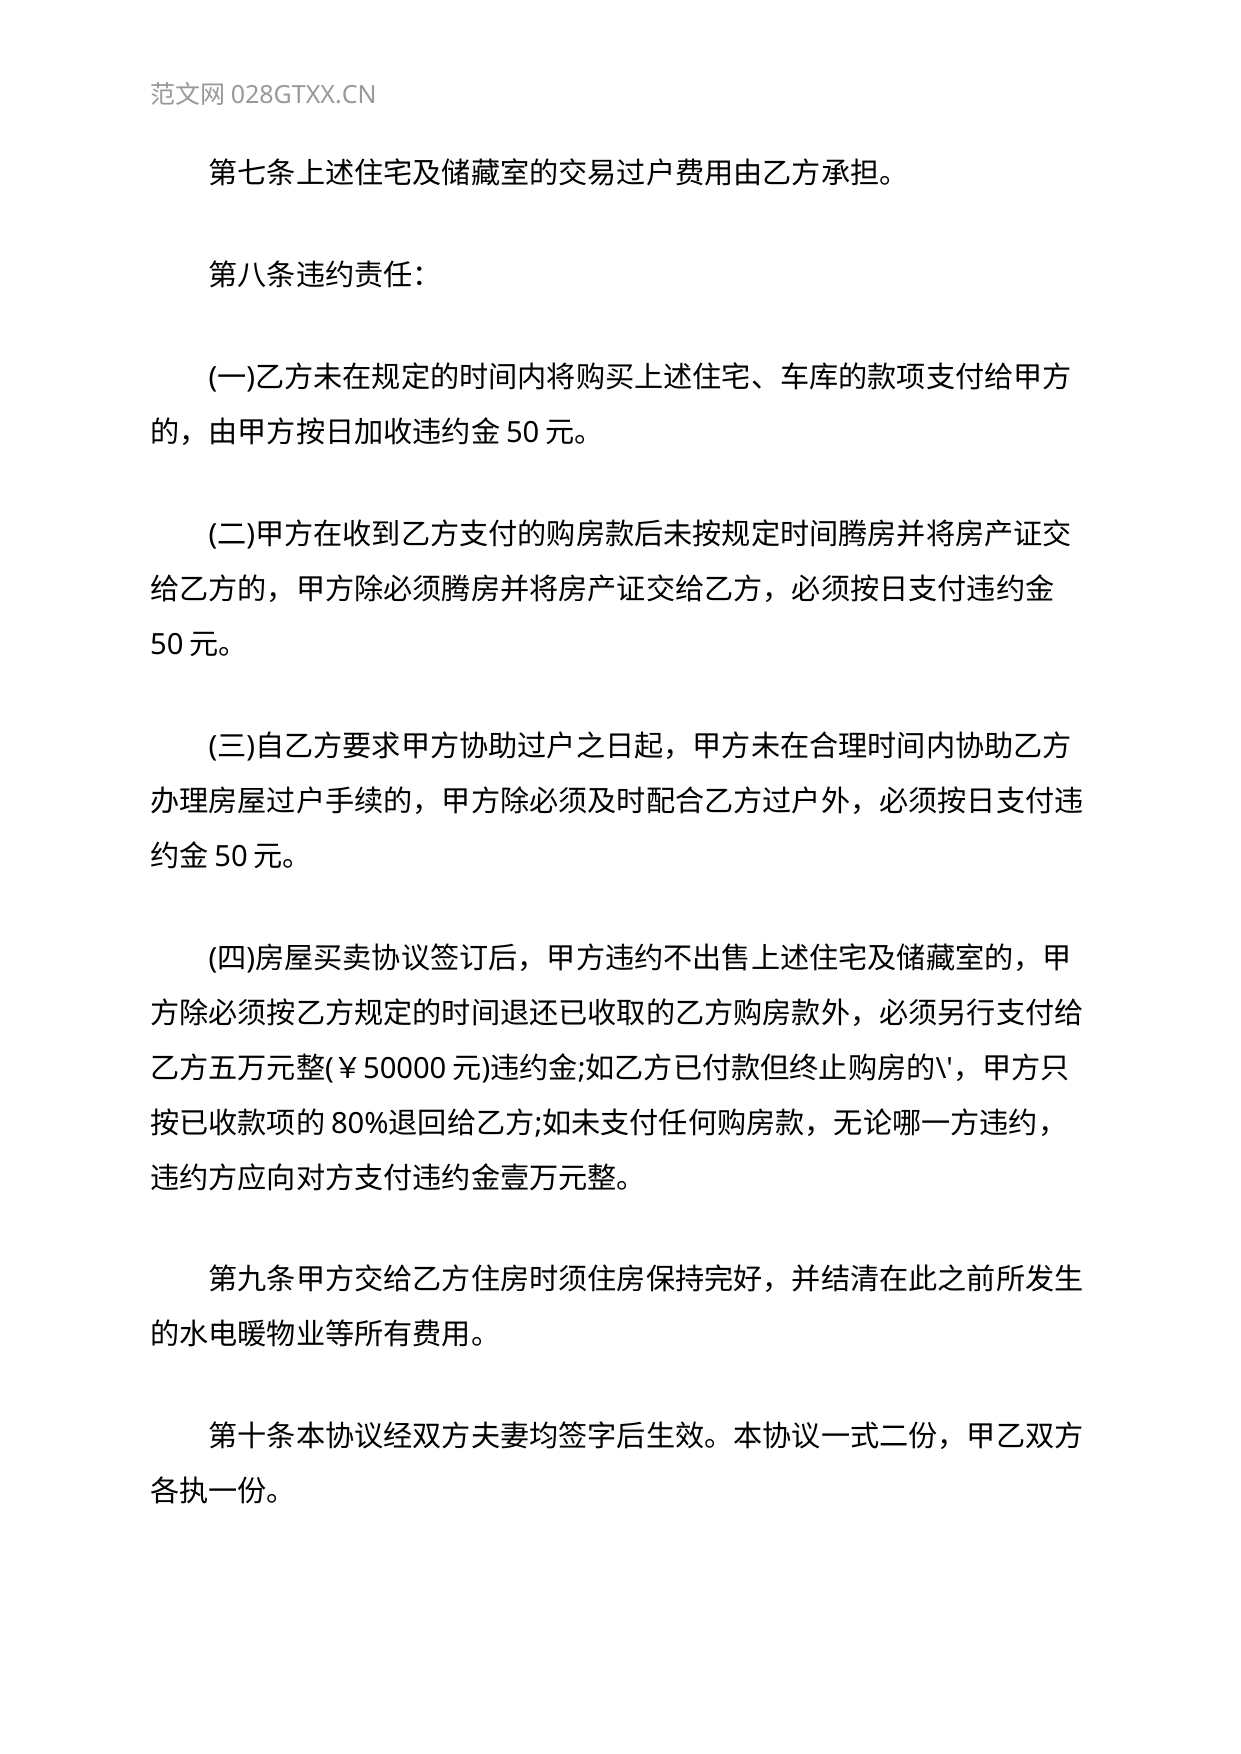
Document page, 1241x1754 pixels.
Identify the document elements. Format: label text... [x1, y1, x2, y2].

text 第八条违约责任： [150, 252, 1090, 294]
text (四)房屋买卖协议签订后，甲方违约不出售上述住宅及储藏室的，甲方除必须按乙方规定的时间退还已收取的乙方购房款外，必须另行支付给乙方五万元整(￥50000元)违约金;如乙方已付款但终止购房的\'，甲方只按已收款项的80%退回给乙方;如未支付任何购房款，无论哪一方违约，违约方应向对方支付违约金壹万元整。 [150, 934, 1090, 1196]
text (一)乙方未在规定的时间内将购买上述住宅、车库的款项支付给甲方的，由甲方按日加收违约金50元。 [150, 353, 1090, 451]
text (二)甲方在收到乙方支付的购房款后未按规定时间腾房并将房产证交给乙方的，甲方除必须腾房并将房产证交给乙方，必须按日支付违约金50元。 [150, 511, 1090, 663]
text 第十条本协议经双方夫妻均签字后生效。本协议一式二份，甲乙双方各执一份。 [150, 1413, 1090, 1510]
text 第七条上述住宅及储藏室的交易过户费用由乙方承担。 [150, 150, 1090, 192]
text (三)自乙方要求甲方协助过户之日起，甲方未在合理时间内协助乙方办理房屋过户手续的，甲方除必须及时配合乙方过户外，必须按日支付违约金50元。 [150, 722, 1090, 875]
text 第九条甲方交给乙方住房时须住房保持完好，并结清在此之前所发生的水电暖物业等所有费用。 [150, 1256, 1090, 1353]
